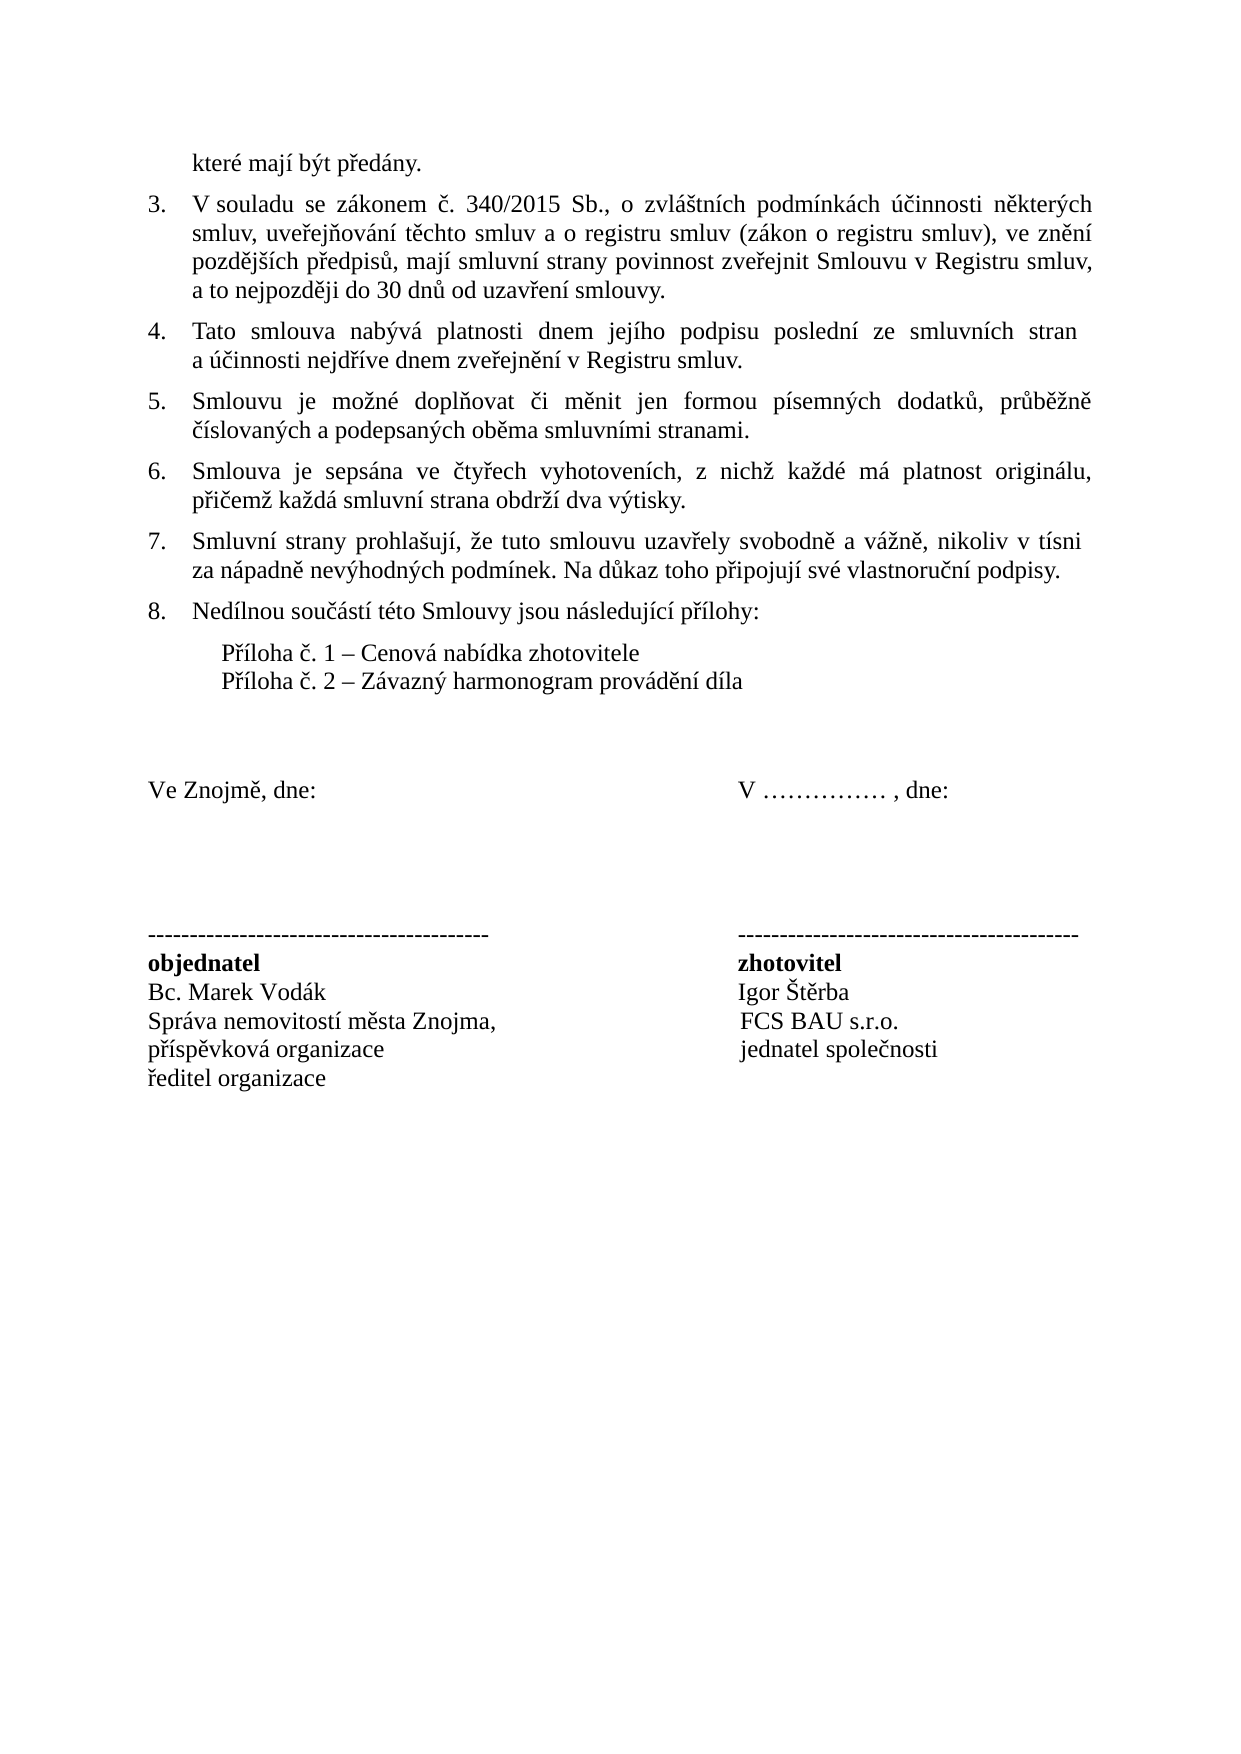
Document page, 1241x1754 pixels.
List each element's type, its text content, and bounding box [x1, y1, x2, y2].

text příspěvková organizace jednatel společnosti [148, 1034, 1093, 1063]
list V souladu se zákonem č. 340/2015 Sb., o zvláštních podmínkách účinnosti některých smluv, uveřejňování těchto smluv a o registru smluv (zákon o registru smluv), ve znění pozdějších předpisů, mají smluvní strany povinnost zveřejnit Smlouvu v Registru smluv, a to nejpozději do 30 dnů od uzavření smlouvy. [148, 189, 1093, 304]
text ----------------------------------------- ----------------------------------------- [148, 919, 1093, 948]
text Příloha č. 2 – Závazný harmonogram provádění díla [148, 666, 1093, 695]
text Bc. Marek Vodák Igor Štěrba [148, 977, 1093, 1006]
text objednatel zhotovitel [148, 948, 1093, 977]
text Ve Znojmě, dne: V …………… , dne: [148, 775, 1093, 804]
list Smluvní strany prohlašují, že tuto smlouvu uzavřely svobodně a vážně, nikoliv v tísni za nápadně nevýhodných podmínek. Na důkaz toho připojují své vlastnoruční podpisy. [148, 526, 1093, 584]
list Tato smlouva nabývá platnosti dnem jejího podpisu poslední ze smluvních stran a účinnosti nejdříve dnem zveřejnění v Registru smluv. [148, 316, 1093, 374]
list Smlouvu je možné doplňovat či měnit jen formou písemných dodatků, průběžně číslovaných a podepsaných oběma smluvními stranami. [148, 386, 1093, 444]
list Smlouva je sepsána ve čtyřech vyhotoveních, z nichž každé má platnost originálu, přičemž každá smluvní strana obdrží dva výtisky. [148, 456, 1093, 514]
text Příloha č. 1 – Cenová nabídka zhotovitele [148, 638, 1093, 666]
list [148, 148, 1093, 176]
text ředitel organizace [148, 1063, 1093, 1092]
text Správa nemovitostí města Znojma, FCS BAU s.r.o. [148, 1006, 1093, 1034]
list Nedílnou součástí této Smlouvy jsou následující přílohy: [148, 596, 1093, 625]
